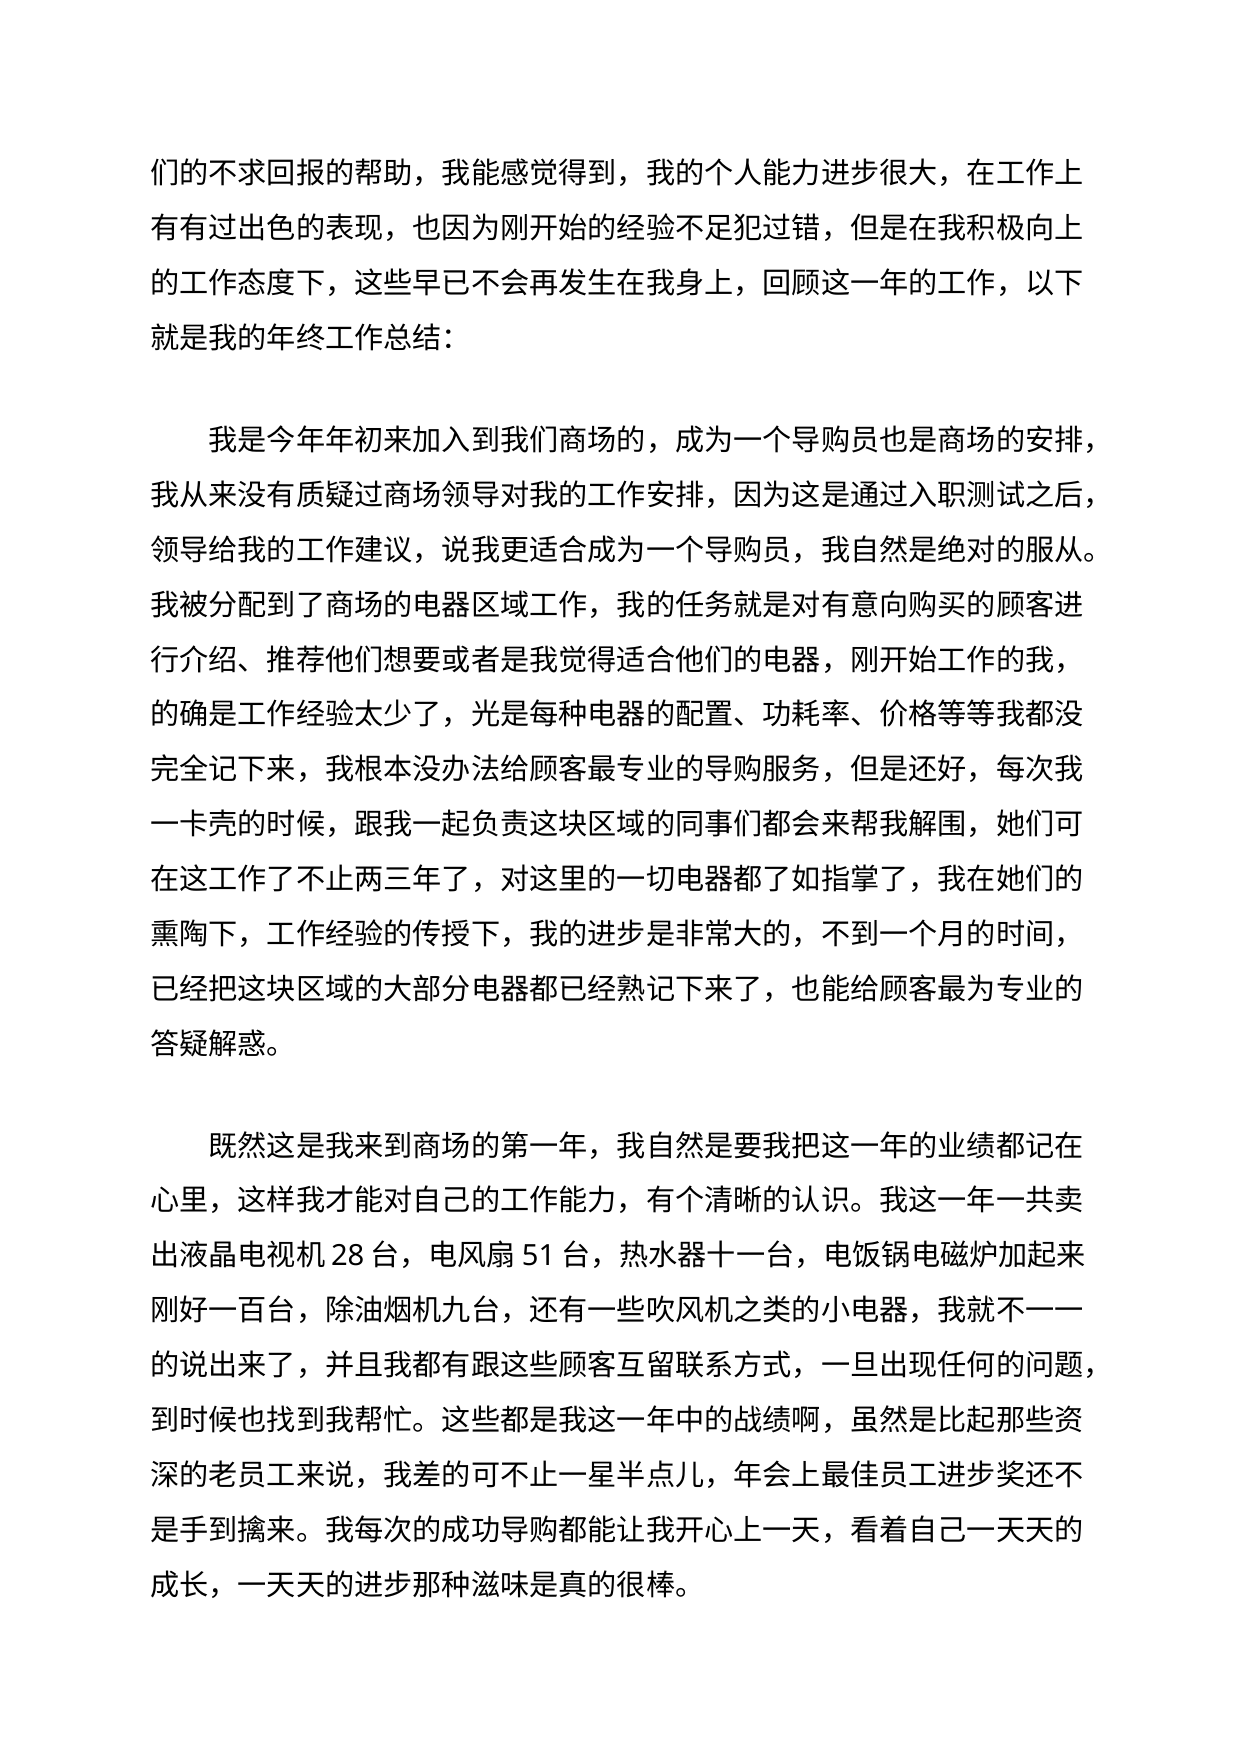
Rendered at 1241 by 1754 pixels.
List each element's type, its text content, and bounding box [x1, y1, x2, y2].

text 既然这是我来到商场的第一年，我自然是要我把这一年的业绩都记在心里，这样我才能对自己的工作能力，有个清晰的认识。我这一年一共卖出液晶电视机28台，电风扇51台，热水器十一台，电饭锅电磁炉加起来刚好一百台，除油烟机九台，还有一些吹风机之类的小电器，我就不一一的说出来了，并且我都有跟这些顾客互留联系方式，一旦出现任何的问题，到时候也找到我帮忙。这些都是我这一年中的战绩啊，虽然是比起那些资深的老员工来说，我差的可不止一星半点儿，年会上最佳员工进步奖还不是手到擒来。我每次的成功导购都能让我开心上一天，看着自己一天天的成长，一天天的进步那种滋味是真的很棒。 [150, 1122, 1090, 1604]
text 我是今年年初来加入到我们商场的，成为一个导购员也是商场的安排，我从来没有质疑过商场领导对我的工作安排，因为这是通过入职测试之后，领导给我的工作建议，说我更适合成为一个导购员，我自然是绝对的服从。我被分配到了商场的电器区域工作，我的任务就是对有意向购买的顾客进行介绍、推荐他们想要或者是我觉得适合他们的电器，刚开始工作的我，的确是工作经验太少了，光是每种电器的配置、功耗率、价格等等我都没完全记下来，我根本没办法给顾客最专业的导购服务，但是还好，每次我一卡壳的时候，跟我一起负责这块区域的同事们都会来帮我解围，她们可在这工作了不止两三年了，对这里的一切电器都了如指掌了，我在她们的熏陶下，工作经验的传授下，我的进步是非常大的，不到一个月的时间，已经把这块区域的大部分电器都已经熟记下来了，也能给顾客最为专业的答疑解惑。 [150, 416, 1090, 1063]
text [150, 150, 1090, 357]
